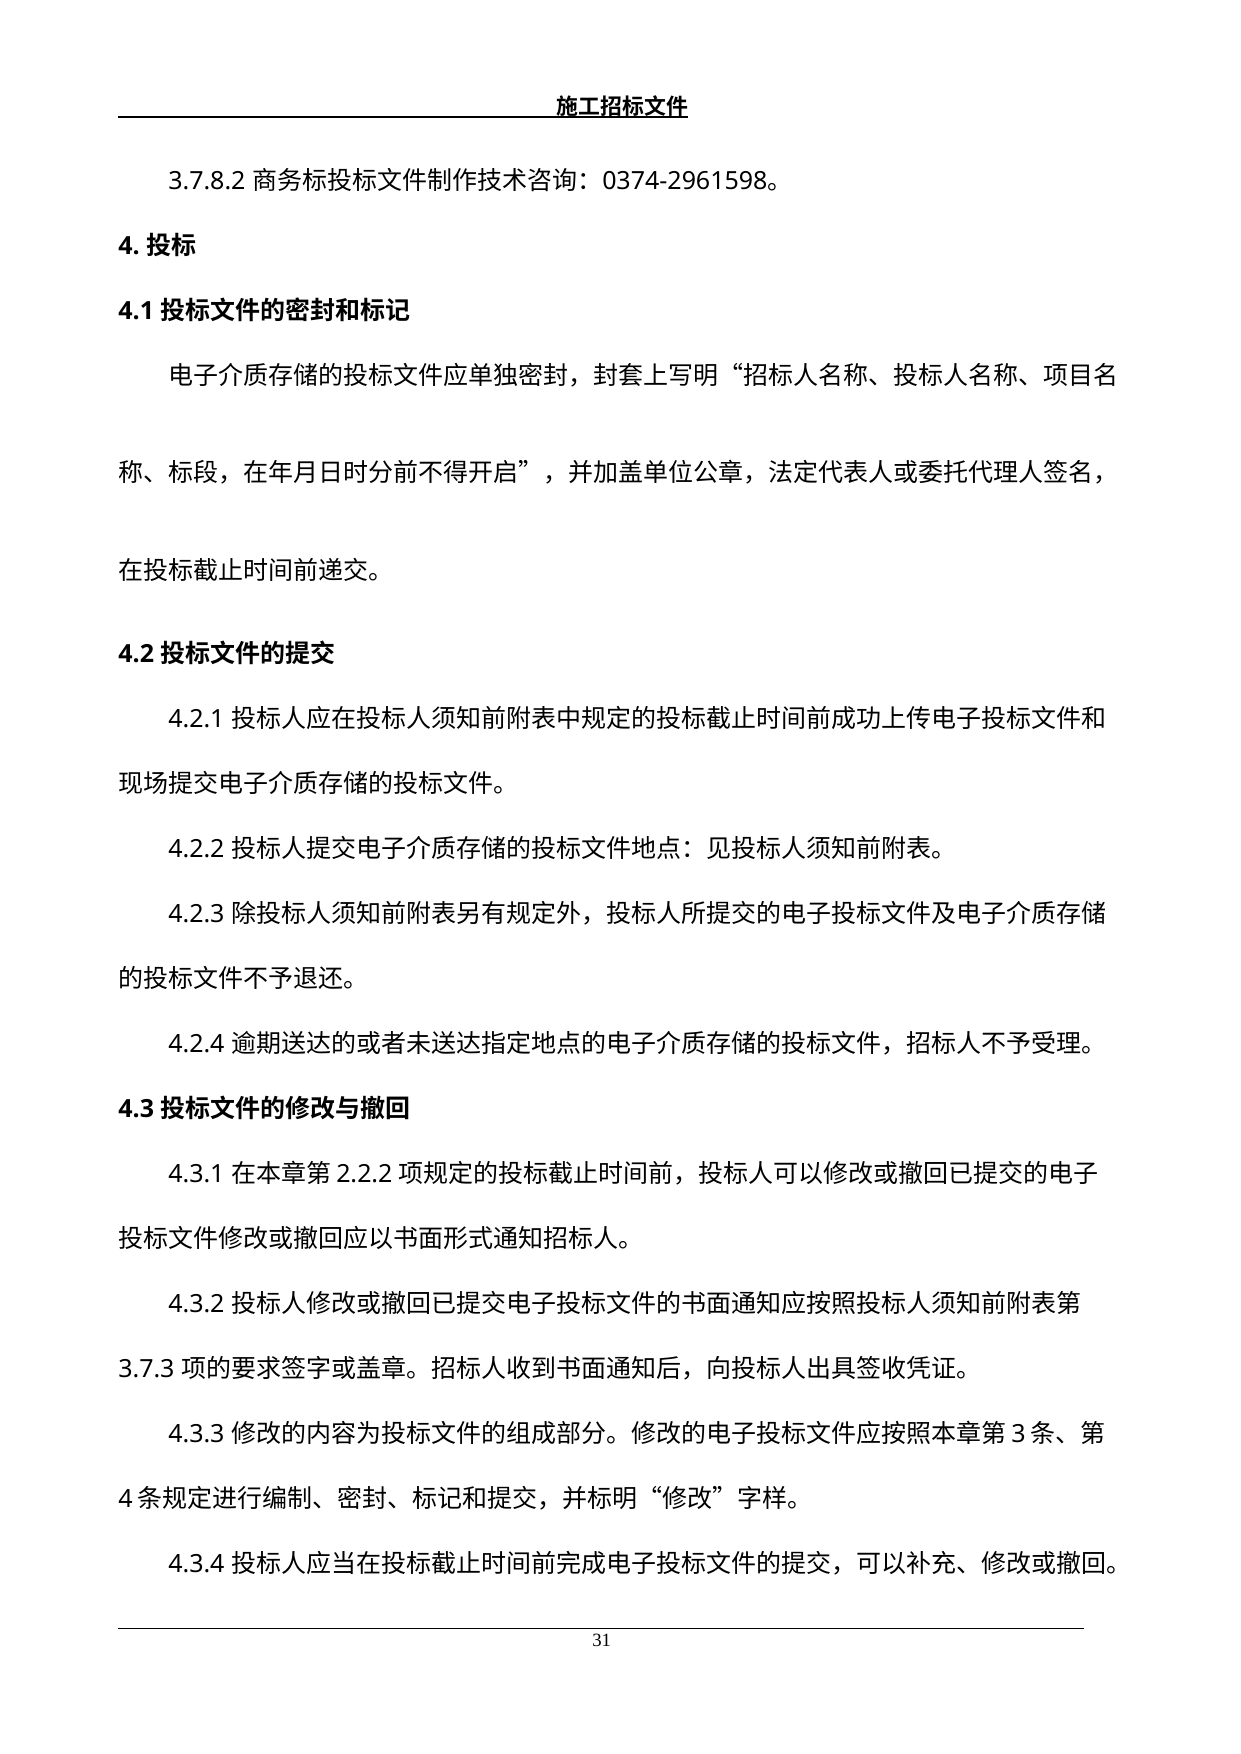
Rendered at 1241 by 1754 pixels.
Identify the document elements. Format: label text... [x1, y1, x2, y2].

text 4.2.3 除投标人须知前附表另有规定外，投标人所提交的电子投标文件及电子介质存储的投标文件不予退还。 [118, 879, 1122, 1009]
text 4.1 投标文件的密封和标记 [118, 276, 1122, 341]
text 4.2.1 投标人应在投标人须知前附表中规定的投标截止时间前成功上传电子投标文件和现场提交电子介质存储的投标文件。 [118, 684, 1122, 814]
text 4.2.4 逾期送达的或者未送达指定地点的电子介质存储的投标文件，招标人不予受理。 [118, 1009, 1122, 1074]
text 4.2 投标文件的提交 [118, 619, 1122, 684]
text 4.2.2 投标人提交电子介质存储的投标文件地点：见投标人须知前附表。 [118, 814, 1122, 879]
text 4.3.1 在本章第2.2.2 项规定的投标截止时间前，投标人可以修改或撤回已提交的电子投标文件修改或撤回应以书面形式通知招标人。 [118, 1139, 1122, 1269]
text 4.3.3 修改的内容为投标文件的组成部分。修改的电子投标文件应按照本章第3条、第4条规定进行编制、密封、标记和提交，并标明“修改”字样。 [118, 1399, 1122, 1529]
text 电子介质存储的投标文件应单独密封，封套上写明“招标人名称、投标人名称、项目名称、标段，在年月日时分前不得开启”，并加盖单位公章，法定代表人或委托代理人签名，在投标截止时间前递交。 [118, 341, 1122, 601]
text 3.7.8.2 商务标投标文件制作技术咨询：0374-2961598。 [118, 146, 1122, 211]
text 4.3 投标文件的修改与撤回 [118, 1074, 1122, 1139]
text 4. 投标 [118, 211, 1122, 276]
text 4.3.2 投标人修改或撤回已提交电子投标文件的书面通知应按照投标人须知前附表第3.7.3 项的要求签字或盖章。招标人收到书面通知后，向投标人出具签收凭证。 [118, 1269, 1122, 1399]
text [118, 1529, 1122, 1594]
